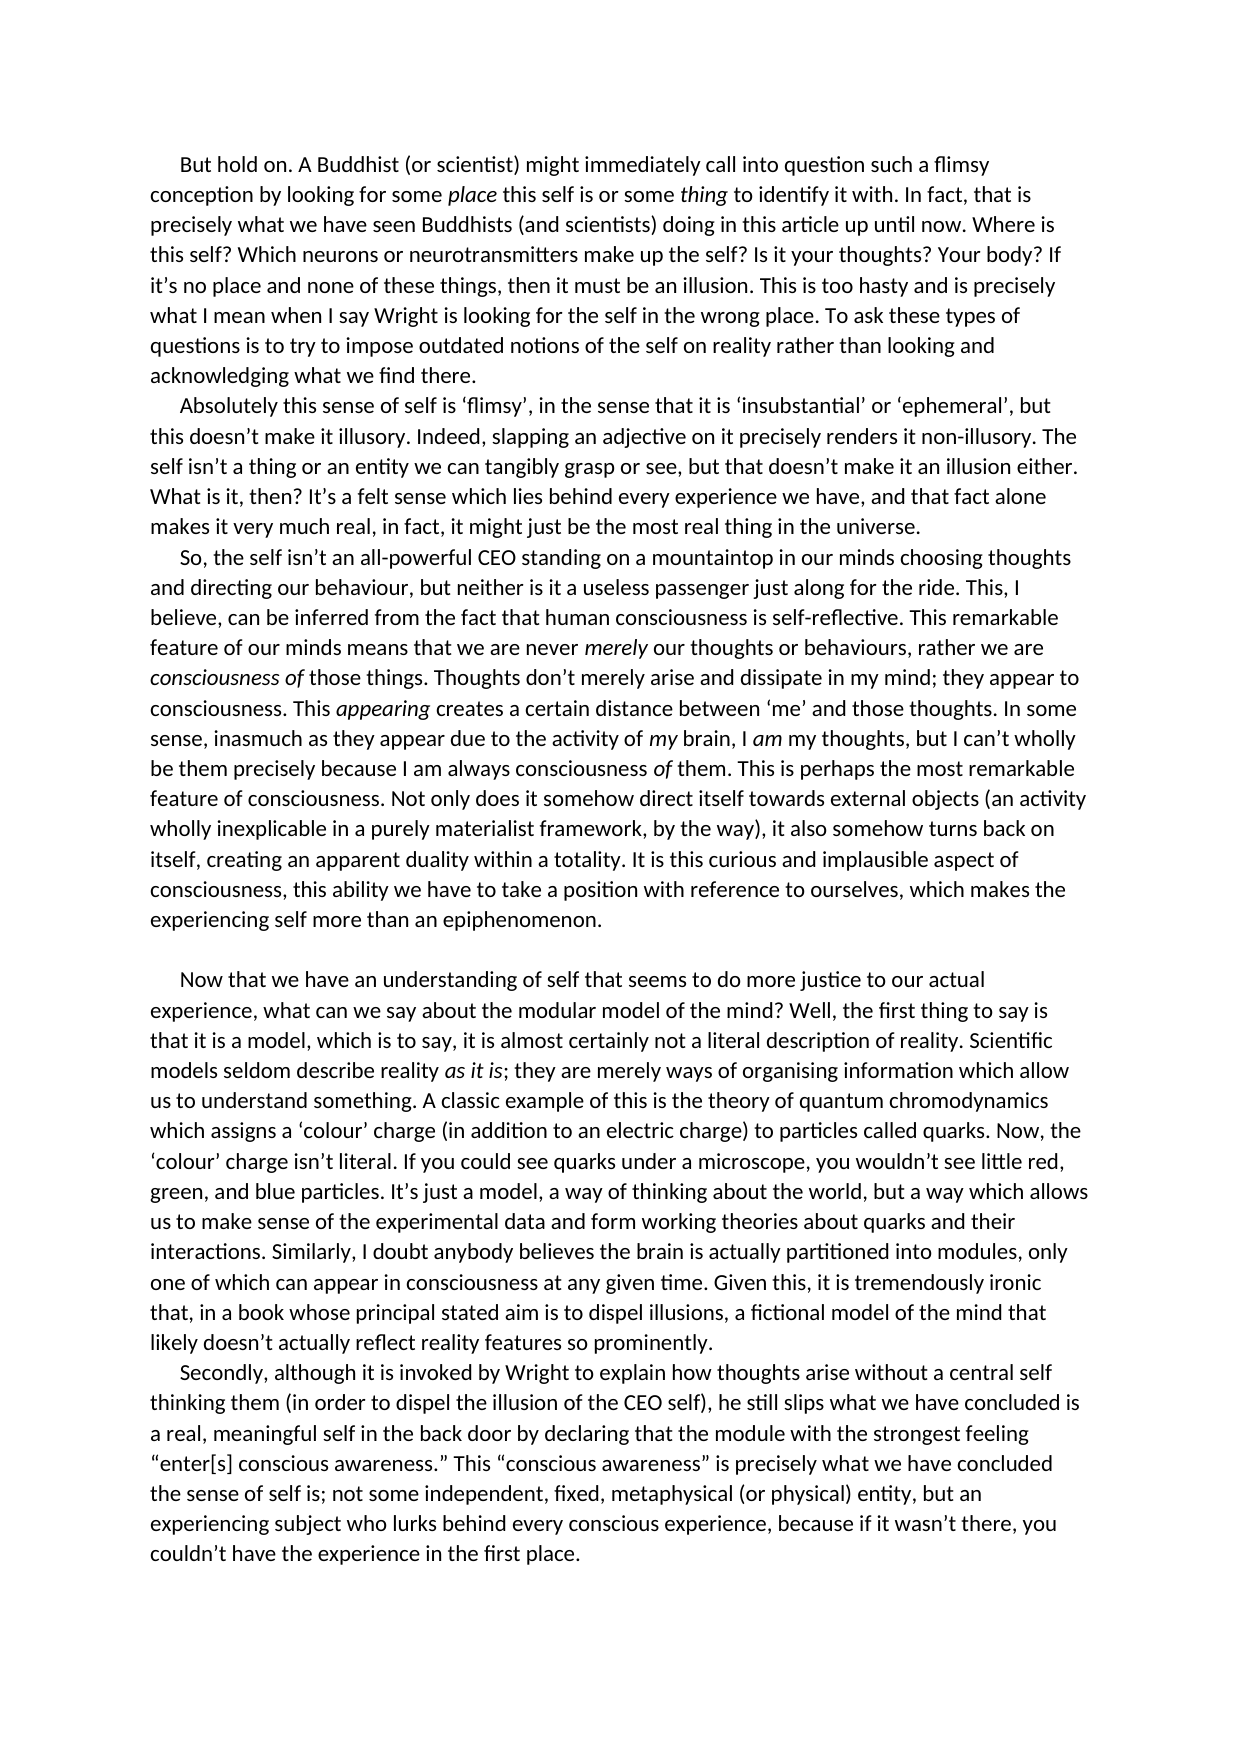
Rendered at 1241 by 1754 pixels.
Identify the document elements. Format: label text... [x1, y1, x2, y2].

text Now that we have an understanding of self that seems to do more justice to our actual experience, what can we say about the modular model of the mind? Well, the first thing to say is that it is a model, which is to say, it is almost certainly not a literal description of reality. Scientific models seldom describe reality as it is; they are merely ways of organising information which allow us to understand something. A classic example of this is the theory of quantum chromodynamics which assigns a ‘colour’ charge (in addition to an electric charge) to particles called quarks. Now, the ‘colour’ charge isn’t literal. If you could see quarks under a microscope, you wouldn’t see little red, green, and blue particles. It’s just a model, a way of thinking about the world, but a way which allows us to make sense of the experimental data and form working theories about quarks and their interactions. Similarly, I doubt anybody believes the brain is actually partitioned into modules, only one of which can appear in consciousness at any given time. Given this, it is tremendously ironic that, in a book whose principal stated aim is to dispel illusions, a fictional model of the mind that likely doesn’t actually reflect reality features so prominently. [150, 966, 1090, 1356]
text Absolutely this sense of self is ‘flimsy’, in the sense that it is ‘insubstantial’ or ‘ephemeral’, but this doesn’t make it illusory. Indeed, slapping an adjective on it precisely renders it non-illusory. The self isn’t a thing or an entity we can tangibly grasp or see, but that doesn’t make it an illusion either. What is it, then? It’s a felt sense which lies behind every experience we have, and that fact alone makes it very much real, in fact, it might just be the most real thing in the universe. [150, 392, 1090, 541]
text But hold on. A Buddhist (or scientist) might immediately call into question such a flimsy conception by looking for some place this self is or some thing to identify it with. In fact, that is precisely what we have seen Buddhists (and scientists) doing in this article up until now. Where is this self? Which neurons or neurotransmitters make up the self? Is it your thoughts? Your body? If it’s no place and none of these things, then it must be an illusion. This is too hasty and is precisely what I mean when I say Wright is looking for the self in the wrong place. To ask these types of questions is to try to impose outdated notions of the self on reality rather than looking and acknowledging what we find there. [150, 150, 1090, 389]
text Secondly, although it is invoked by Wright to explain how thoughts arise without a central self thinking them (in order to dispel the illusion of the CEO self), he still slips what we have concluded is a real, meaningful self in the back door by declaring that the module with the strongest feeling “enter[s] conscious awareness.” This “conscious awareness” is precisely what we have concluded the sense of self is; not some independent, fixed, metaphysical (or physical) entity, but an experiencing subject who lurks behind every conscious experience, because if it wasn’t there, you couldn’t have the experience in the first place. [150, 1358, 1090, 1568]
text So, the self isn’t an all-powerful CEO standing on a mountaintop in our minds choosing thoughts and directing our behaviour, but neither is it a useless passenger just along for the ride. This, I believe, can be inferred from the fact that human consciousness is self-reflective. This remarkable feature of our minds means that we are never merely our thoughts or behaviours, rather we are consciousness of those things. Thoughts don’t merely arise and dissipate in my mind; they appear to consciousness. This appearing creates a certain distance between ‘me’ and those thoughts. In some sense, inasmuch as they appear due to the activity of my brain, I am my thoughts, but I can’t wholly be them precisely because I am always consciousness of them. This is perhaps the most remarkable feature of consciousness. Not only does it somehow direct itself towards external objects (an activity wholly inexplicable in a purely materialist framework, by the way), it also somehow turns back on itself, creating an apparent duality within a totality. It is this curious and implausible aspect of consciousness, this ability we have to take a position with reference to ourselves, which makes the experiencing self more than an epiphenomenon. [150, 543, 1090, 933]
